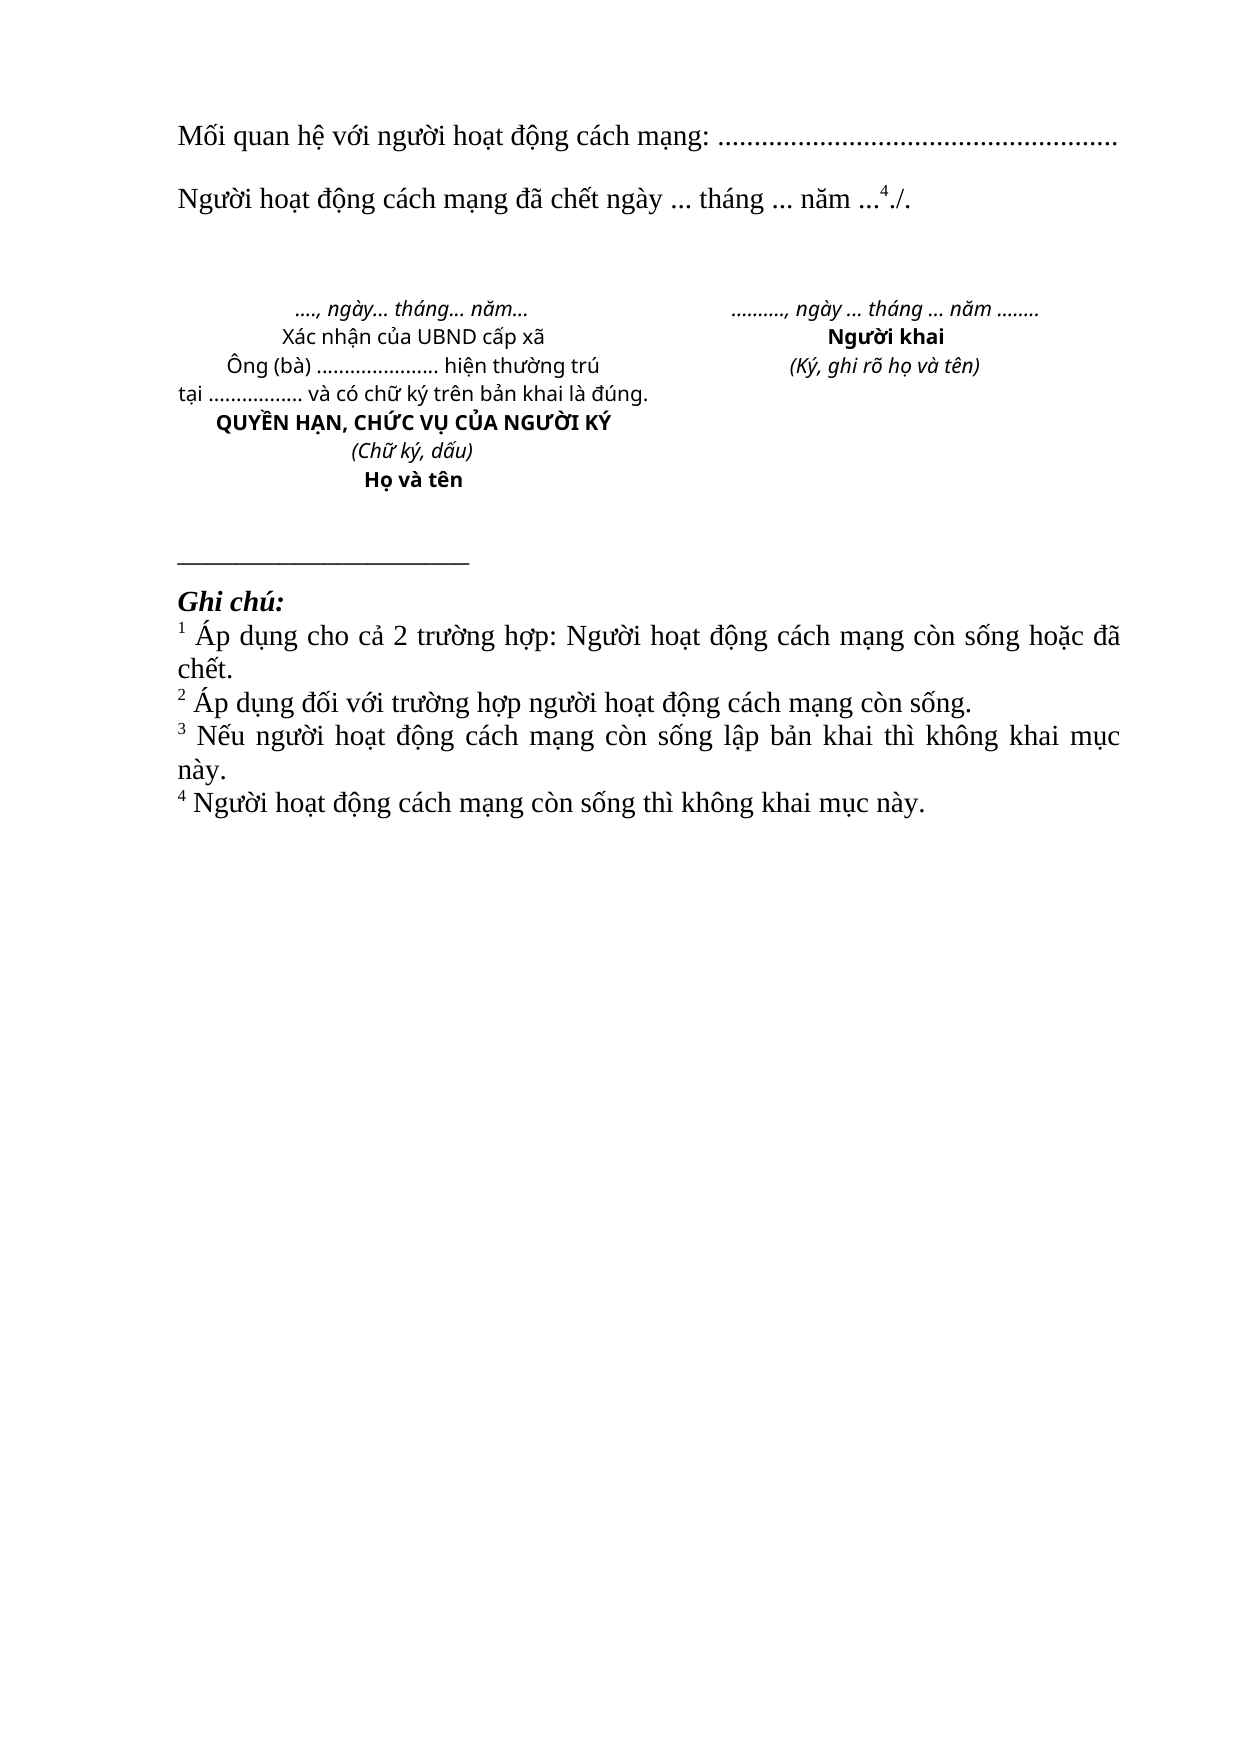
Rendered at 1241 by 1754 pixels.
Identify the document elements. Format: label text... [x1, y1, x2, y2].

text 1 Áp dụng cho cả 2 trường hợp: Người hoạt động cách mạng còn sống hoặc đã chết. [177, 618, 1122, 685]
text Ghi chú: [177, 584, 1122, 618]
table_header ...., ngày... tháng... năm... Xác nhận của UBND cấp xã Ông (bà) ...................... hiện thường trú tại ................. và có chữ ký trên bản khai là đúng. QUYỀN HẠN, CHỨC VỤ CỦA NGƯỜI KÝ (Chữ ký, dấu) Họ và tên [177, 294, 649, 522]
table_header ………., ngày ... tháng ... năm ..…... Người khai (Ký, ghi rõ họ và tên) [650, 294, 1122, 522]
text Mối quan hệ với người hoạt động cách mạng: ....................................................... [177, 118, 1122, 152]
text ____________________ [177, 534, 1122, 568]
text 2 Áp dụng đối với trường hợp người hoạt động cách mạng còn sống. [177, 685, 1122, 718]
text Người hoạt động cách mạng đã chết ngày ... tháng ... năm ...4./. [177, 181, 1122, 214]
text 3 Nếu người hoạt động cách mạng còn sống lập bản khai thì không khai mục này. [177, 718, 1122, 786]
text 4 Người hoạt động cách mạng còn sống thì không khai mục này. [177, 786, 1122, 819]
